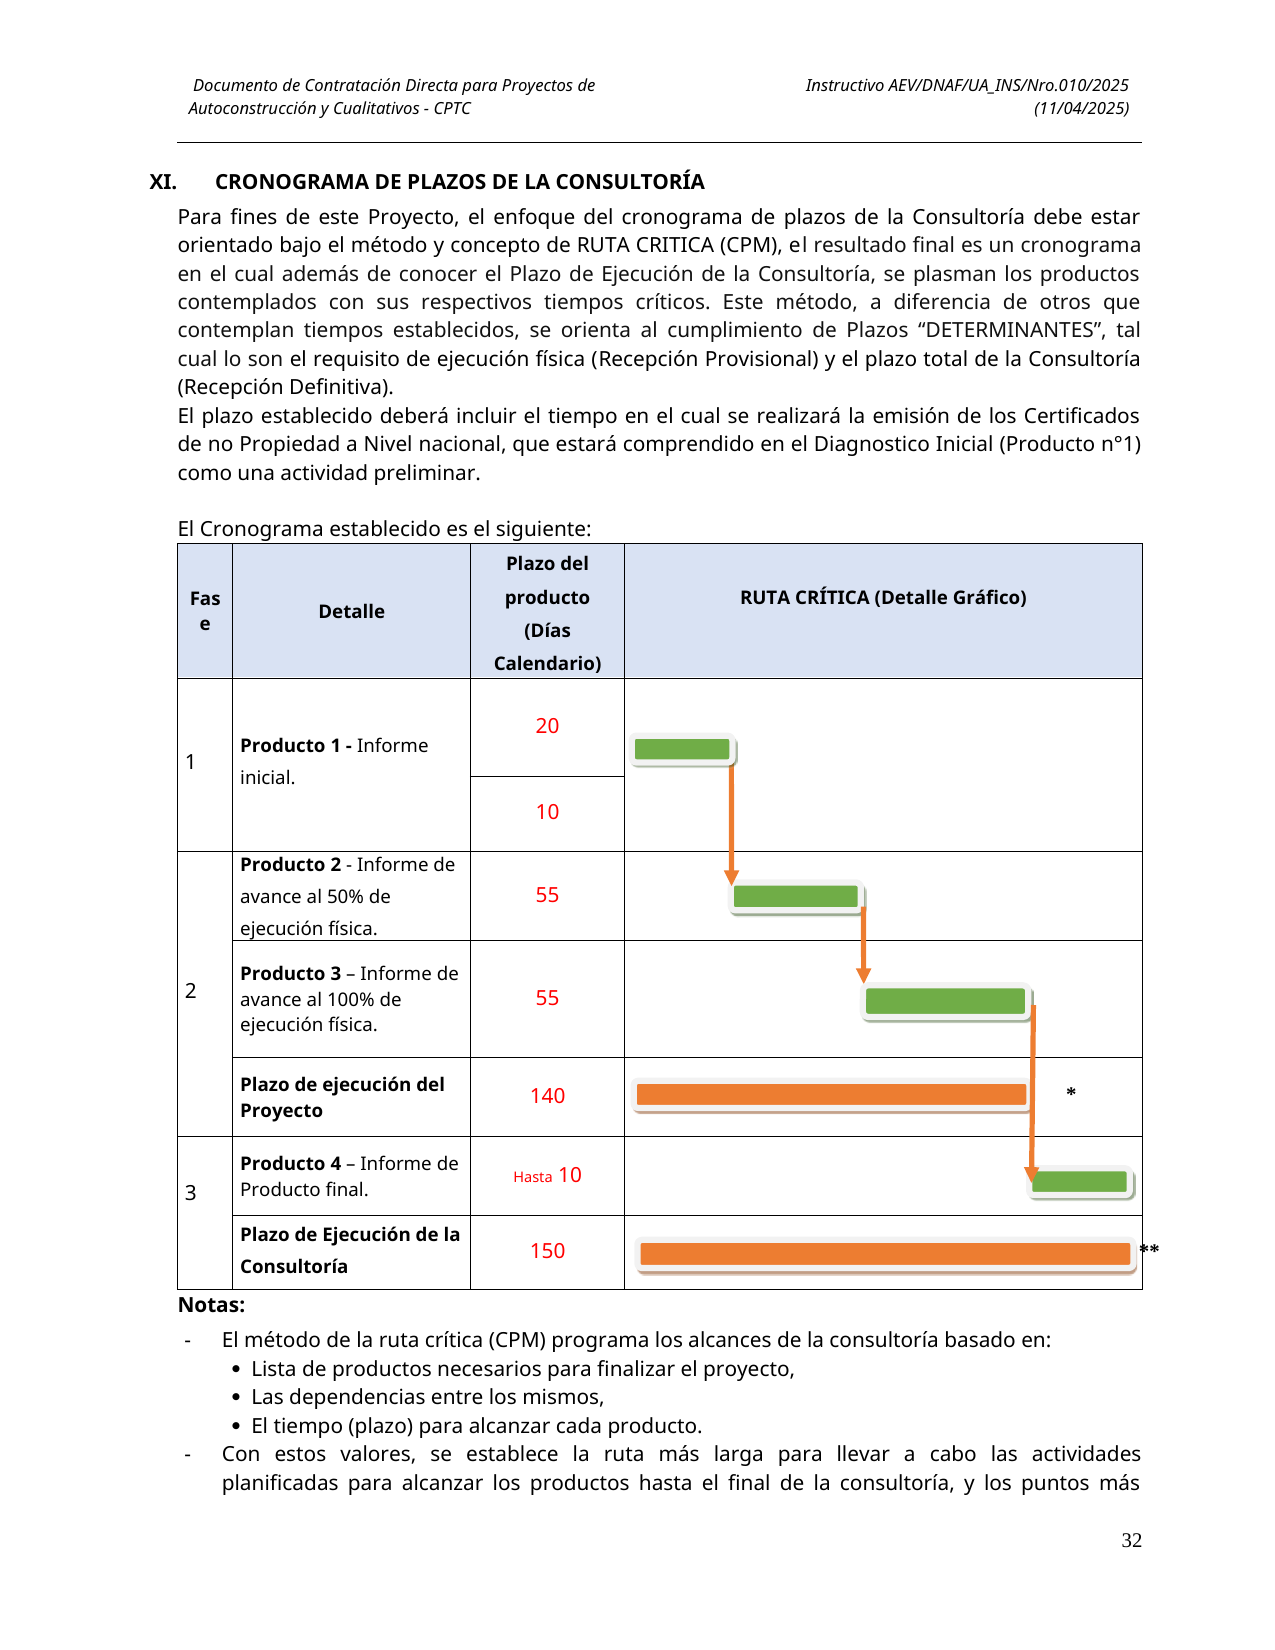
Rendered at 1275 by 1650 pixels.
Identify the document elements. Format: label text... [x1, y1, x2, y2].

table_cell 1 [178, 679, 232, 851]
list El método de la ruta crítica (CPM) programa los alcances de la consultoría basado en: [184, 1326, 1142, 1354]
table_header Fase [178, 544, 232, 677]
text Notas: [177, 1290, 1142, 1318]
table_cell Producto 2 - Informe de avance al 50% de ejecución física. [233, 852, 470, 940]
table_cell Producto 4 – Informe de Producto final. [233, 1137, 470, 1215]
table_cell 10 [471, 777, 624, 851]
table_cell [625, 941, 1030, 1057]
table_cell [625, 1137, 1142, 1215]
text Para fines de este Proyecto, el enfoque del cronograma de plazos de la Consultoría debe estar orientado bajo el método y concepto de RUTA CRITICA (CPM), el resultado final es un cronograma en el cual además de conocer el Plazo de Ejecución de la Consultoría, se plasman los productos contemplados con sus respectivos tiempos críticos. Este método, a diferencia de otros que contemplan tiempos establecidos, se orienta al cumplimiento de Plazos “DETERMINANTES”, tal cual lo son el requisito de ejecución física (Recepción Provisional) y el plazo total de la Consultoría (Recepción Definitiva). [177, 344, 1142, 401]
table_cell Producto 1 - Informe inicial. [233, 679, 470, 851]
text Para fines de este Proyecto, el enfoque del cronograma de plazos de la Consultoría debe estar orientado bajo el método y concepto de RUTA CRITICA (CPM), el resultado final es un cronograma en el cual además de conocer el Plazo de Ejecución de la Consultoría, se plasman los productos contemplados con sus respectivos tiempos críticos. Este método, a diferencia de otros que contemplan tiempos establecidos, se orienta al cumplimiento de Plazos “DETERMINANTES”, tal cual lo son el requisito de ejecución física (Recepción Provisional) y el plazo total de la Consultoría (Recepción Definitiva). [177, 202, 1142, 259]
table_cell Plazo de Ejecución de la Consultoría [233, 1216, 470, 1289]
table_cell 3 [178, 1137, 232, 1289]
list CRONOGRAMA DE PLAZOS DE LA CONSULTORÍA [177, 167, 1142, 196]
list Lista de productos necesarios para finalizar el proyecto, [232, 1354, 1142, 1382]
table_cell [625, 1216, 1142, 1289]
table_cell Hasta 10 [471, 1137, 624, 1215]
table_cell [625, 679, 1142, 851]
list El tiempo (plazo) para alcanzar cada producto. [232, 1411, 1142, 1439]
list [184, 1439, 1142, 1496]
table_cell 55 [471, 941, 624, 1057]
table_cell Plazo de ejecución del Proyecto [233, 1058, 470, 1136]
table_cell 140 [471, 1058, 624, 1136]
table_cell 2 [178, 852, 232, 1136]
table_cell 150 [471, 1216, 624, 1289]
table_cell [625, 1058, 1030, 1136]
table_cell [1035, 1058, 1142, 1136]
table_cell 20 [471, 679, 624, 776]
table_header Plazo del producto (Días Calendario) [471, 544, 624, 677]
table_cell 55 [471, 852, 624, 940]
list Las dependencias entre los mismos, [232, 1382, 1142, 1411]
table_header Detalle [233, 544, 470, 677]
table_header RUTA CRÍTICA (Detalle Gráfico) [625, 544, 1142, 677]
table_cell [735, 852, 1142, 940]
text El plazo establecido deberá incluir el tiempo en el cual se realizará la emisión de los Certificados de no Propiedad a Nivel nacional, que estará comprendido en el Diagnostico Inicial (Producto n°1) como una actividad preliminar. [177, 401, 1142, 486]
table_cell [625, 852, 860, 940]
table_cell Producto 3 – Informe de avance al 100% de ejecución física. [233, 941, 470, 1057]
table_cell [866, 941, 1142, 1057]
text El Cronograma establecido es el siguiente: [177, 514, 1142, 543]
